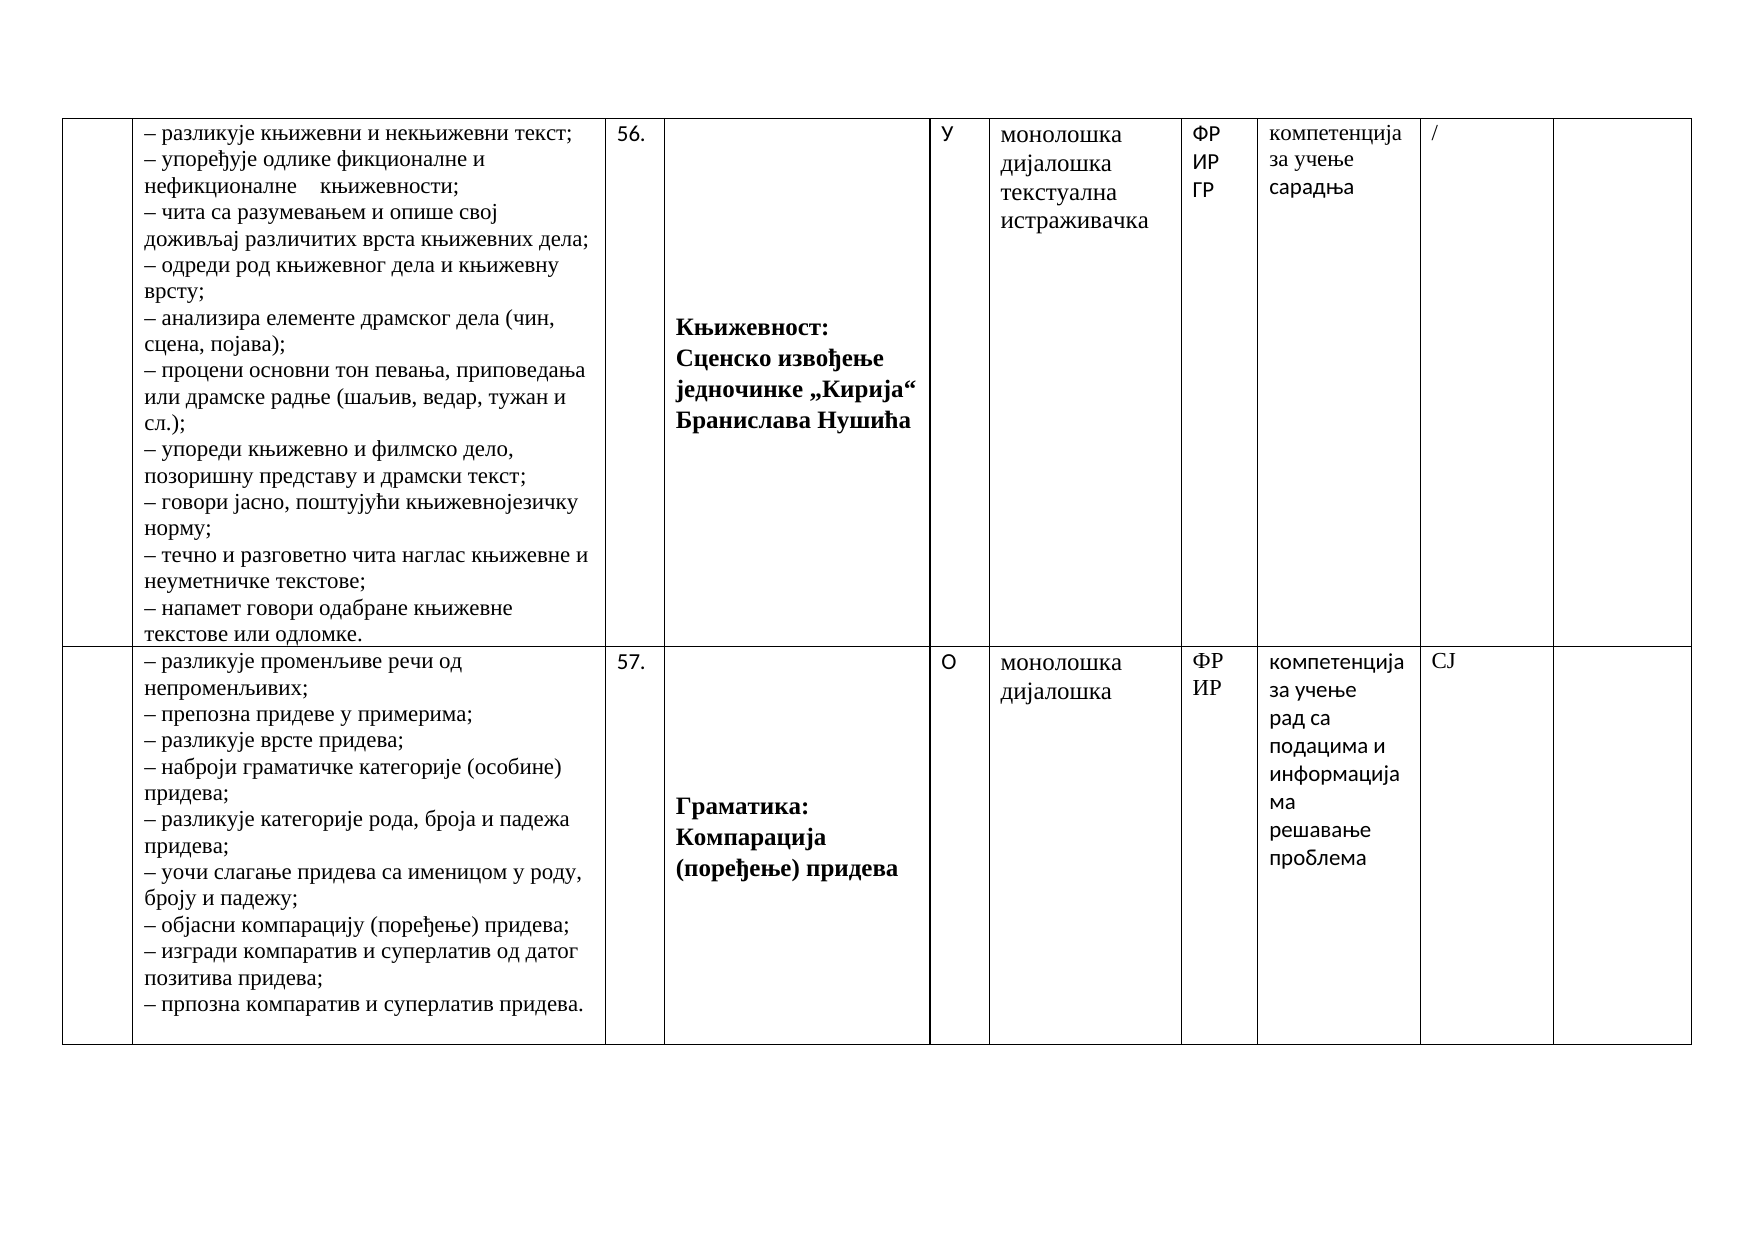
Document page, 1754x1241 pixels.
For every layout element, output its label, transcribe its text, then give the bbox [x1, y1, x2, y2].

table_cell ФР ИР [1182, 647, 1257, 1044]
table_cell О [931, 647, 989, 1044]
table_cell Граматика: Компарација (поређење) придева [665, 647, 929, 1044]
table_cell монолошка дијалошка [990, 647, 1181, 1044]
table_cell 57. [606, 647, 664, 1044]
table_cell компетенција за учење сарадња [1258, 119, 1420, 646]
table_cell монолошка дијалошка текстуална истраживачка [990, 119, 1181, 646]
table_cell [1258, 647, 1420, 1044]
table_cell [63, 647, 132, 1044]
table_cell 56. [606, 119, 664, 646]
table_cell ФР ИР ГР [1182, 119, 1257, 646]
table_cell [1554, 647, 1691, 1044]
table_cell Књижевност: Сценско извођење једночинке „Кирија“ Бранислава Нушића [665, 119, 929, 646]
table_cell [63, 119, 132, 646]
table_cell [1554, 119, 1691, 646]
table_cell – разликује књижевни и некњижевни текст; – упоређује одлике фикционалне и нефикционалне књижевности; – чита са разумевањем и опише свој доживљај различитих врста књижевних дела; – одреди род књижевног дела и књижевну врсту; – анализира елементе драмског дела (чин, сцена, појава); – процени основни тон певања, приповедања или драмске радње (шаљив, ведар, тужан и сл.); – упореди књижевно и филмско дело, позоришну представу и драмски текст; – говори јасно, поштујући књижевнојезичку норму; – течно и разговетно чита наглас књижевне и неуметничке текстове; – напамет говори одабране књижевне текстове или одломке. [133, 119, 605, 646]
table_cell / [1421, 119, 1553, 646]
table_cell СЈ [1421, 647, 1553, 1044]
table_cell – разликује променљиве речи од непроменљивих; – препозна придеве у примерима; – разликује врсте придева; – наброји граматичке категорије (особине) придева; – разликује категорије рода, броја и падежа придева; – уочи слагање придева са именицом у роду, броју и падежу; – објасни компарацију (поређење) придева; – изгради компаратив и суперлатив од датог позитива придева; – прпозна компаратив и суперлатив придева. [133, 647, 605, 1044]
table_cell У [931, 119, 989, 646]
